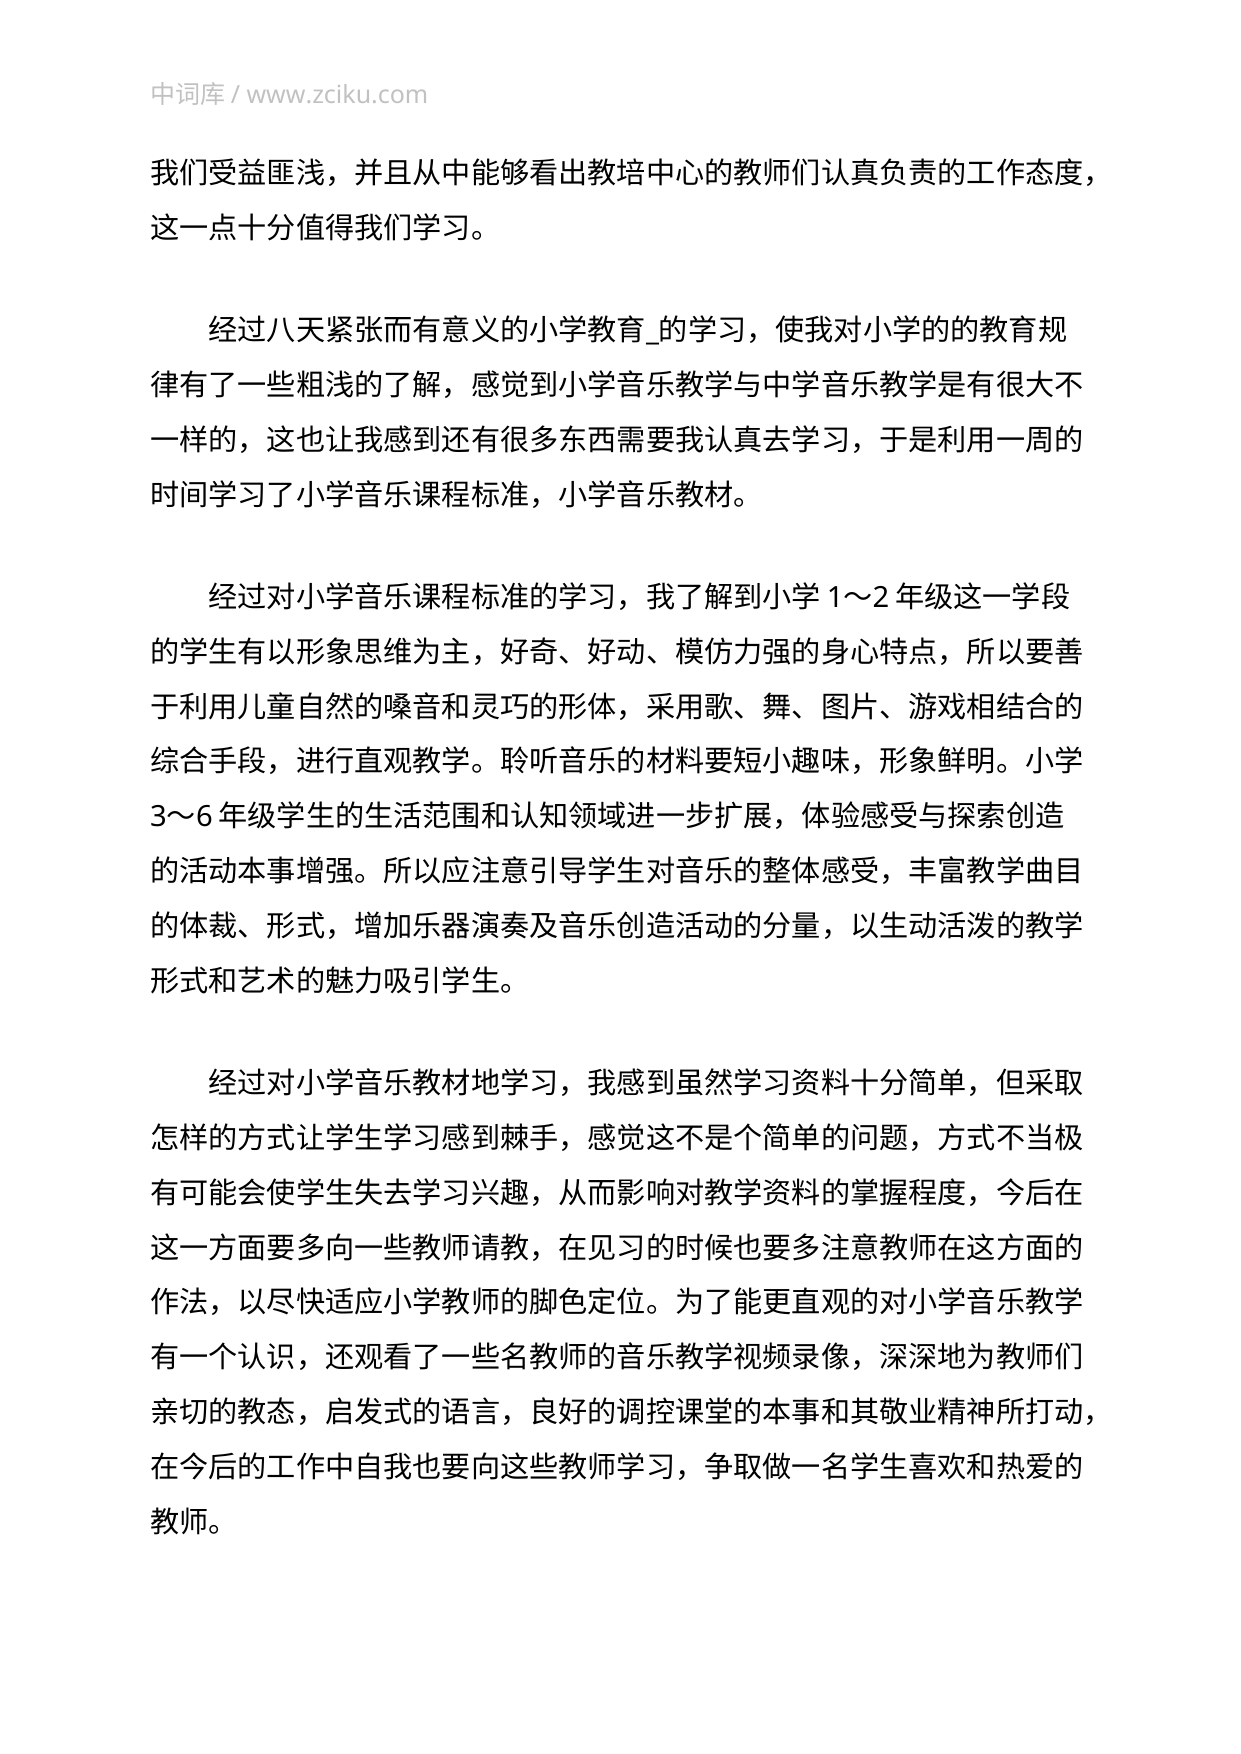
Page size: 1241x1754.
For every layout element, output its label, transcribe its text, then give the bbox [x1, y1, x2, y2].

text 经过八天紧张而有意义的小学教育_的学习，使我对小学的的教育规律有了一些粗浅的了解，感觉到小学音乐教学与中学音乐教学是有很大不一样的，这也让我感到还有很多东西需要我认真去学习，于是利用一周的时间学习了小学音乐课程标准，小学音乐教材。 [150, 307, 1090, 514]
text 经过对小学音乐教材地学习，我感到虽然学习资料十分简单，但采取怎样的方式让学生学习感到棘手，感觉这不是个简单的问题，方式不当极有可能会使学生失去学习兴趣，从而影响对教学资料的掌握程度，今后在这一方面要多向一些教师请教，在见习的时候也要多注意教师在这方面的作法，以尽快适应小学教师的脚色定位。为了能更直观的对小学音乐教学有一个认识，还观看了一些名教师的音乐教学视频录像，深深地为教师们亲切的教态，启发式的语言，良好的调控课堂的本事和其敬业精神所打动，在今后的工作中自我也要向这些教师学习，争取做一名学生喜欢和热爱的教师。 [150, 1059, 1090, 1541]
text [150, 150, 1090, 247]
text 经过对小学音乐课程标准的学习，我了解到小学1～2年级这一学段的学生有以形象思维为主，好奇、好动、模仿力强的身心特点，所以要善于利用儿童自然的嗓音和灵巧的形体，采用歌、舞、图片、游戏相结合的综合手段，进行直观教学。聆听音乐的材料要短小趣味，形象鲜明。小学3～6年级学生的生活范围和认知领域进一步扩展，体验感受与探索创造的活动本事增强。所以应注意引导学生对音乐的整体感受，丰富教学曲目的体裁、形式，增加乐器演奏及音乐创造活动的分量，以生动活泼的教学形式和艺术的魅力吸引学生。 [150, 573, 1090, 1000]
